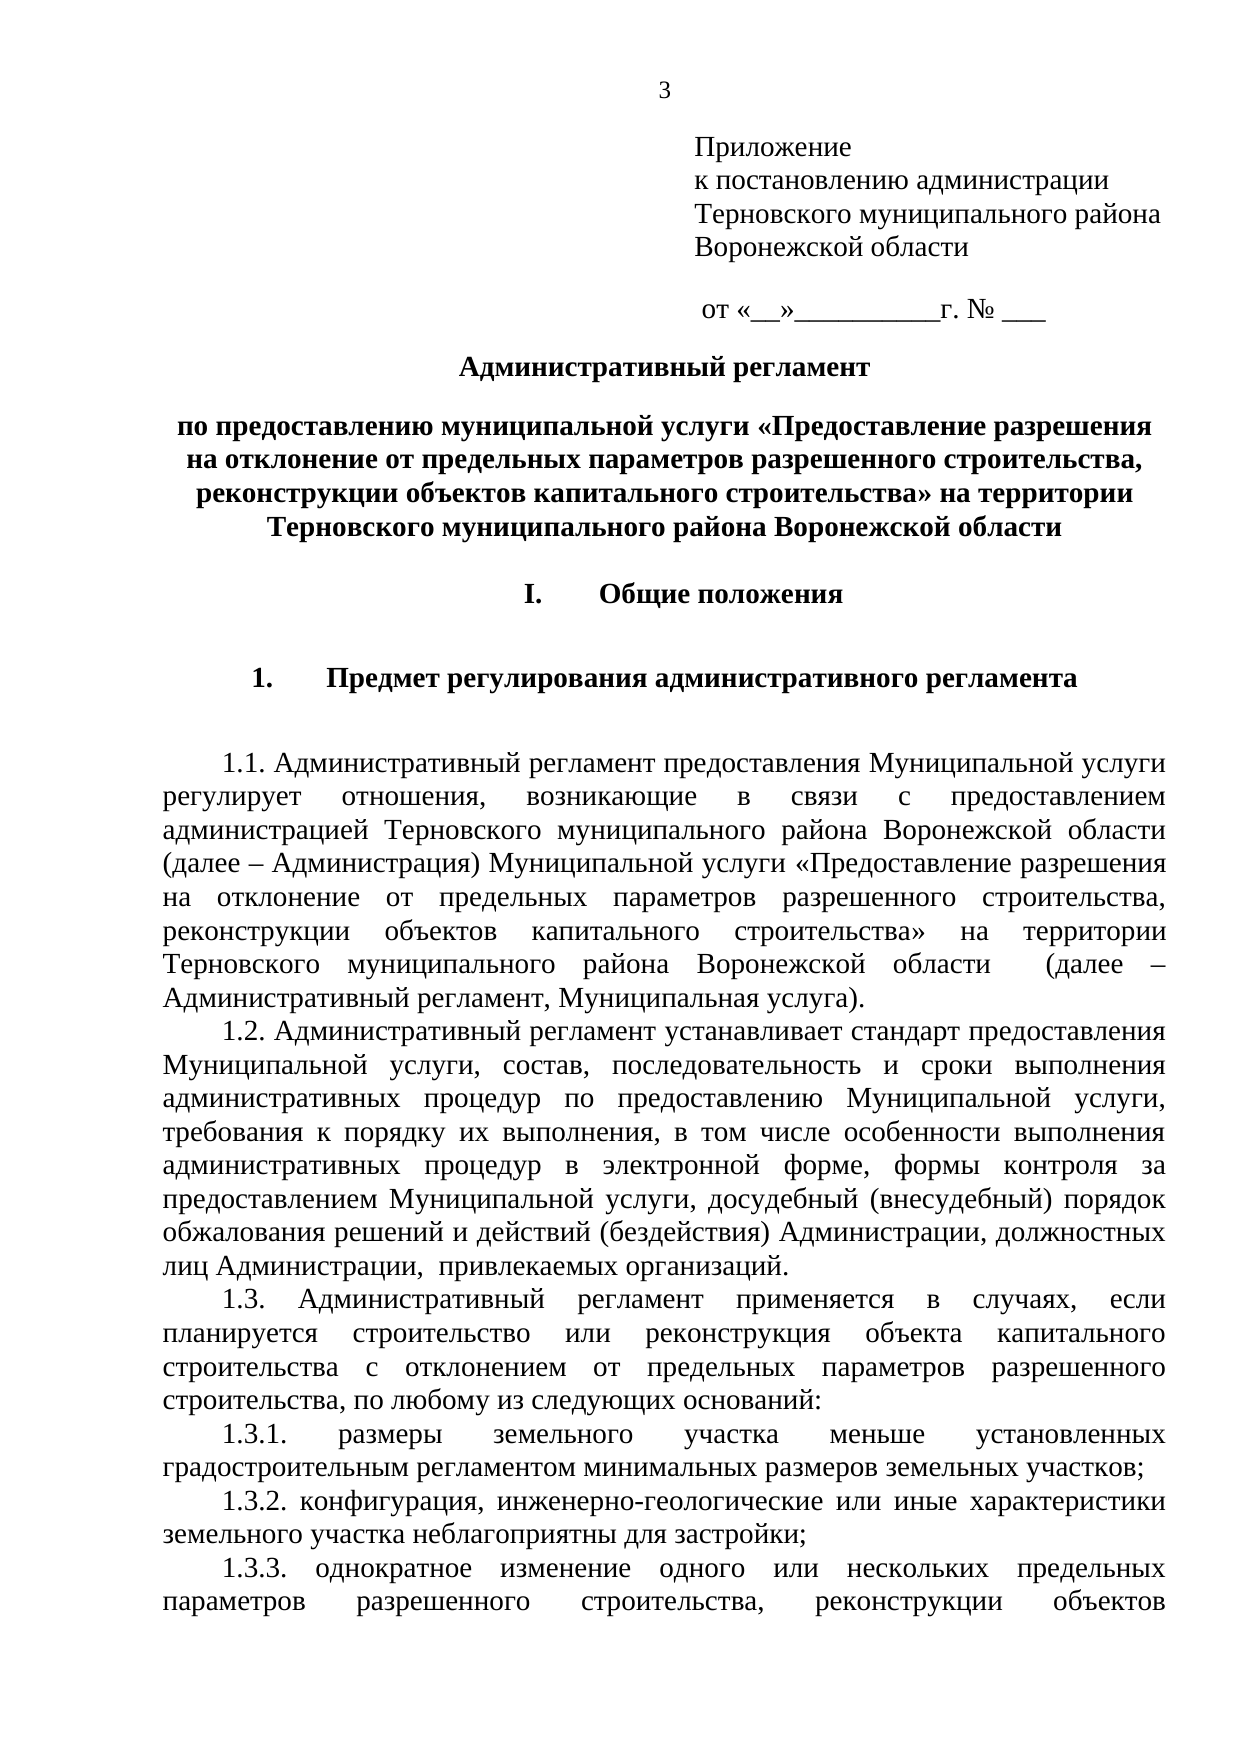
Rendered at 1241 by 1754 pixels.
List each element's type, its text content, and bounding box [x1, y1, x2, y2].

subtitle по предоставлению муниципальной услуги «Предоставление разрешения на отклонение от предельных параметров разрешенного строительства, реконструкции объектов капитального строительства» на территории Терновского муниципального района Воронежской области [162, 408, 1167, 542]
subtitle Общие положения [200, 576, 1167, 609]
text 1.3.2. конфигурация, инженерно-геологические или иные характеристики земельного участка неблагоприятны для застройки; [162, 1483, 1167, 1550]
text к постановлению администрации Терновского муниципального района [694, 162, 1167, 229]
text Приложение [694, 129, 1167, 162]
subtitle Административный регламент [162, 349, 1167, 383]
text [162, 1550, 1167, 1617]
text 1.2. Административный регламент устанавливает стандарт предоставления Муниципальной услуги, состав, последовательность и сроки выполнения административных процедур по предоставлению Муниципальной услуги, требования к порядку их выполнения, в том числе особенности выполнения административных процедур в электронной форме, формы контроля за предоставлением Муниципальной услуги, досудебный (внесудебный) порядок обжалования решений и действий (бездействия) Администрации, должностных лиц Администрации, привлекаемых организаций. [162, 1013, 1167, 1282]
text 1.3. Административный регламент применяется в случаях, если планируется строительство или реконструкция объекта капитального строительства с отклонением от предельных параметров разрешенного строительства, по любому из следующих оснований: [162, 1282, 1167, 1416]
text 1. Предмет регулирования административного регламента [162, 660, 1167, 694]
text 1.3.1. размеры земельного участка меньше установленных градостроительным регламентом минимальных размеров земельных участков; [162, 1416, 1167, 1483]
text Воронежской области [694, 229, 1167, 263]
text 1.1. Административный регламент предоставления Муниципальной услуги регулирует отношения, возникающие в связи с предоставлением администрацией Терновского муниципального района Воронежской области (далее – Администрация) Муниципальной услуги «Предоставление разрешения на отклонение от предельных параметров разрешенного строительства, реконструкции объектов капитального строительства» на территории Терновского муниципального района Воронежской области (далее – Административный регламент, Муниципальная услуга). [162, 745, 1167, 1013]
text от «__»__________г. № ___ [694, 291, 1167, 324]
